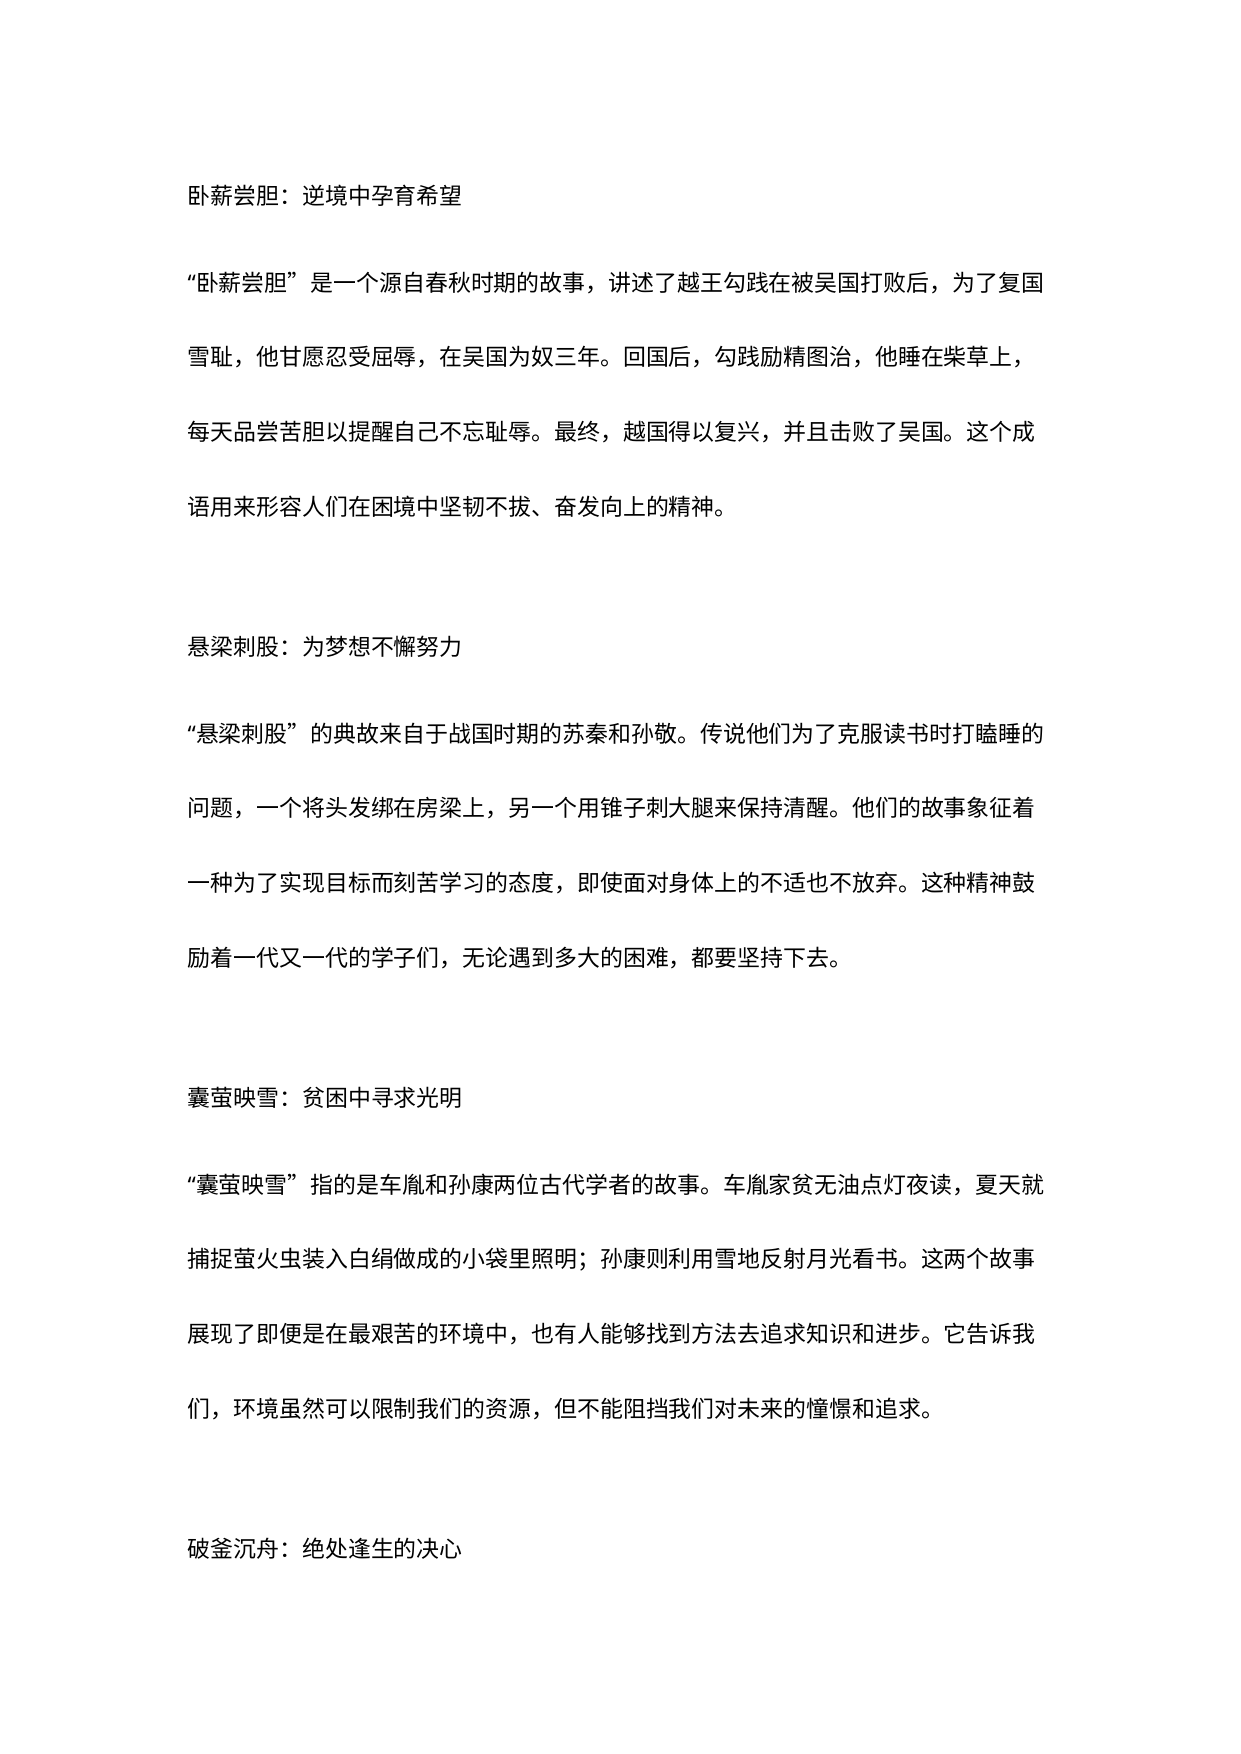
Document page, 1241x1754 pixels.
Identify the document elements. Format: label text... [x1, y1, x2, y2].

text 悬梁刺股：为梦想不懈努力 [187, 613, 1053, 678]
text “卧薪尝胆”是一个源自春秋时期的故事，讲述了越王勾践在被吴国打败后，为了复国雪耻，他甘愿忍受屈辱，在吴国为奴三年。回国后，勾践励精图治，他睡在柴草上，每天品尝苦胆以提醒自己不忘耻辱。最终，越国得以复兴，并且击败了吴国。这个成语用来形容人们在困境中坚韧不拔、奋发向上的精神。 [187, 248, 1053, 538]
text 卧薪尝胆：逆境中孕育希望 [187, 162, 1053, 227]
text 囊萤映雪：贫困中寻求光明 [187, 1064, 1053, 1129]
text “囊萤映雪”指的是车胤和孙康两位古代学者的故事。车胤家贫无油点灯夜读，夏天就捕捉萤火虫装入白绢做成的小袋里照明；孙康则利用雪地反射月光看书。这两个故事展现了即便是在最艰苦的环境中，也有人能够找到方法去追求知识和进步。它告诉我们，环境虽然可以限制我们的资源，但不能阻挡我们对未来的憧憬和追求。 [187, 1151, 1053, 1440]
text “悬梁刺股”的典故来自于战国时期的苏秦和孙敬。传说他们为了克服读书时打瞌睡的问题，一个将头发绑在房梁上，另一个用锥子刺大腿来保持清醒。他们的故事象征着一种为了实现目标而刻苦学习的态度，即使面对身体上的不适也不放弃。这种精神鼓励着一代又一代的学子们，无论遇到多大的困难，都要坚持下去。 [187, 699, 1053, 989]
text 破釜沉舟：绝处逢生的决心 [187, 1515, 1053, 1580]
